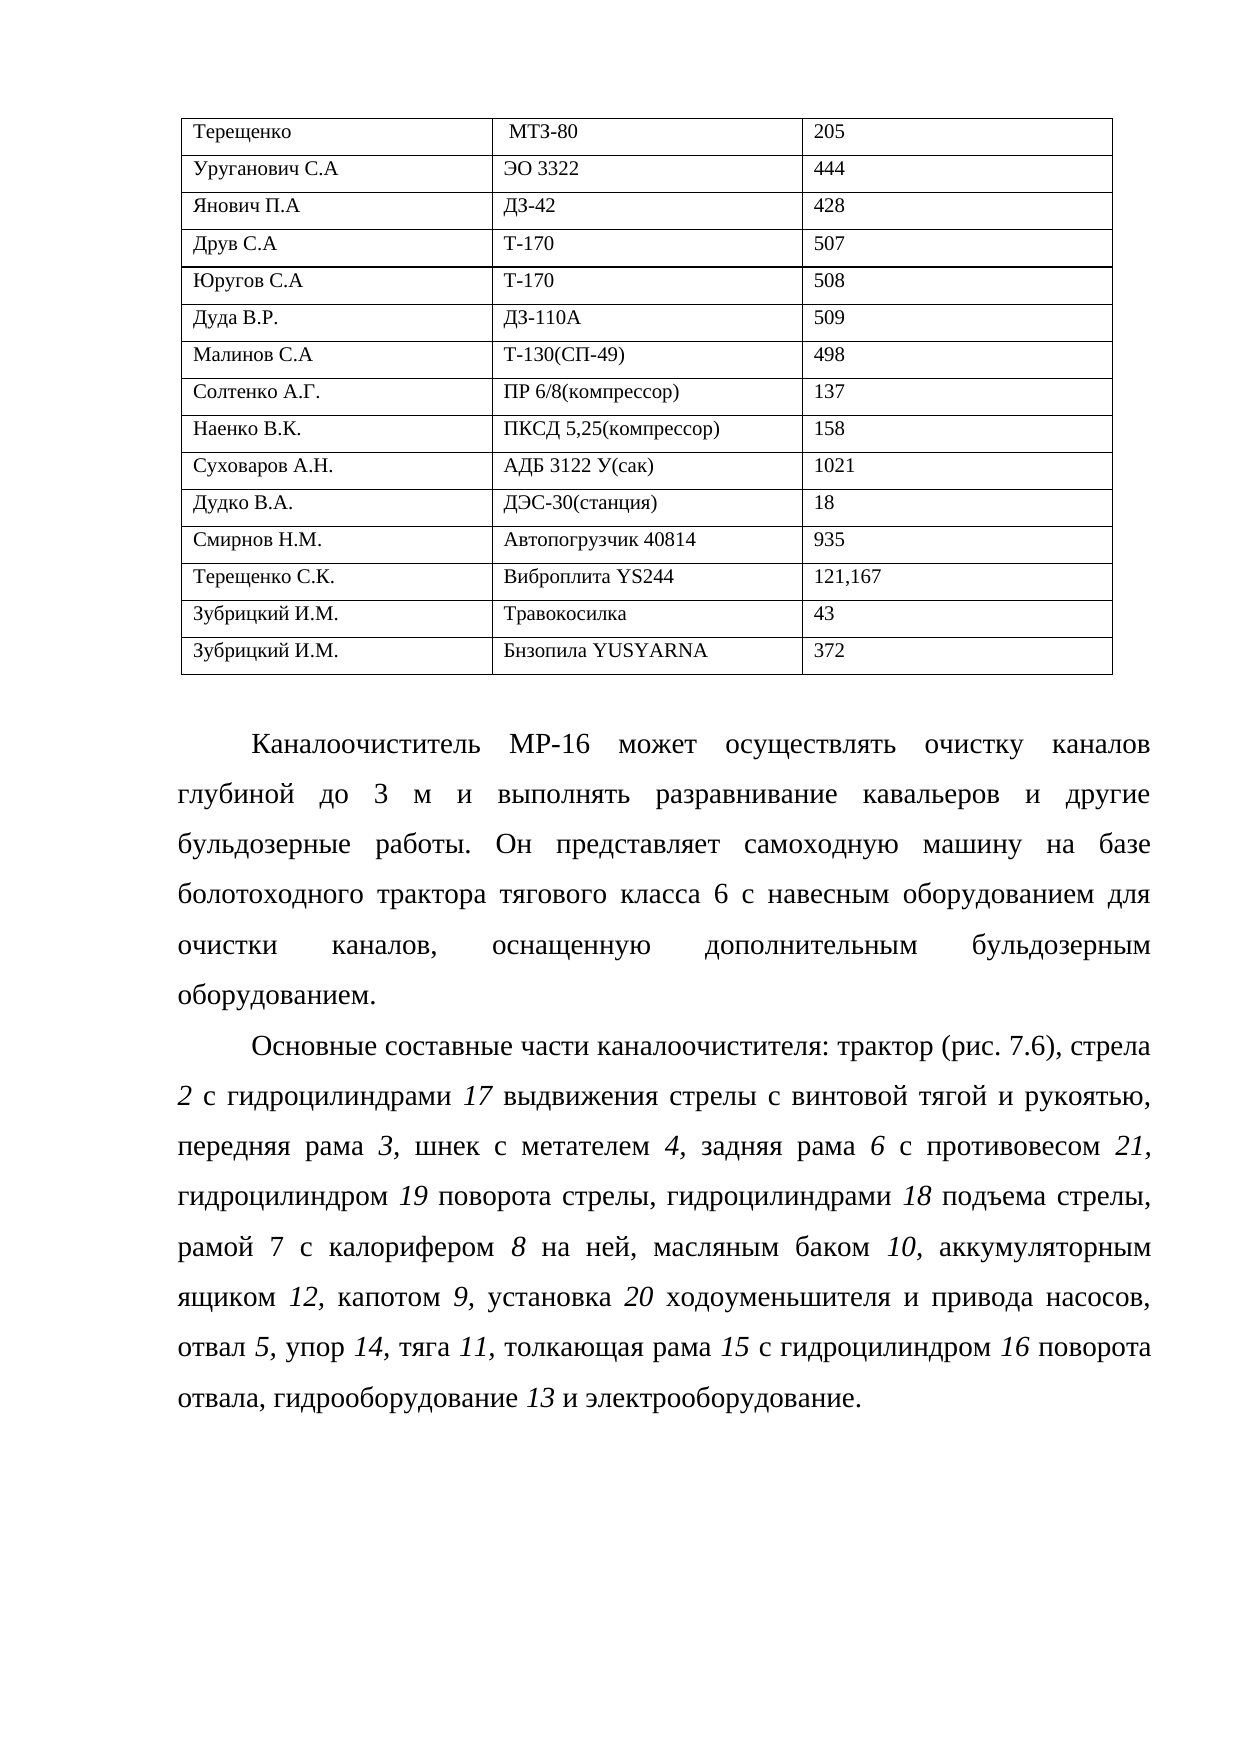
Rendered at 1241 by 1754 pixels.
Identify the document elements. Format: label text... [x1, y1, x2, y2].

table_cell 509 [803, 305, 1112, 341]
table_cell ДЗ-110А [493, 305, 802, 341]
table_cell Смирнов Н.М. [182, 527, 492, 563]
table_cell 428 [803, 193, 1112, 229]
table_cell Т-170 [493, 230, 802, 266]
table_cell Дудко В.А. [182, 490, 492, 526]
table_cell Малинов С.А [182, 342, 492, 378]
table_cell Солтенко А.Г. [182, 379, 492, 415]
table_cell Терещенко С.К. [182, 564, 492, 600]
table_cell 444 [803, 156, 1112, 192]
table_cell 158 [803, 416, 1112, 452]
table_cell Зубрицкий И.М. [182, 638, 492, 674]
table_cell АДБ 3122 У(сак) [493, 453, 802, 489]
text Основные составные части каналоочистителя: трактор (рис. 7.6), стрела 2 с гидроцилиндрами 17 выдвижения стрелы с винтовой тягой и рукоятью, передняя рама 3, шнек с метателем 4, задняя рама 6 с противовесом 21, гидроцилиндром 19 поворота стрелы, гидроцилиндрами 18 подъема стрелы, рамой 7 с калорифером 8 на ней, масляным баком 10, аккумуляторным ящиком 12, капотом 9, установка 20 ходоуменьшителя и привода насосов, отвал 5, упор 14, тяга 11, толкающая рама 15 с гидроцилиндром 16 поворота отвала, гидрооборудование 13 и электрооборудование. [177, 1028, 1152, 1413]
table_cell Т-170 [493, 268, 802, 303]
table_cell 507 [803, 230, 1112, 266]
table_cell Друв С.А [182, 230, 492, 266]
table_cell 372 [803, 638, 1112, 674]
table_cell Зубрицкий И.М. [182, 601, 492, 637]
table_cell ДЗ-42 [493, 193, 802, 229]
table_cell 43 [803, 601, 1112, 637]
table_cell 498 [803, 342, 1112, 378]
table_cell Дуда В.Р. [182, 305, 492, 341]
table_cell 508 [803, 268, 1112, 303]
table_header 205 [803, 119, 1112, 155]
text Каналоочиститель МР-16 может осуществлять очистку каналов глубиной до и выполнять разравнивание кавальеров и другие бульдозерные работы. Он представляет самоходную машину на базе болотоходного трактора тягового класса 6 с навесным оборудованием для очистки каналов, оснащенную дополнительным бульдозерным оборудованием. [177, 726, 1152, 1011]
table_cell Наенко В.К. [182, 416, 492, 452]
table_cell ПКСД 5,25(компрессор) [493, 416, 802, 452]
table_cell Янович П.А [182, 193, 492, 229]
table_cell ДЭС-30(станция) [493, 490, 802, 526]
table_cell ПР 6/8(компрессор) [493, 379, 802, 415]
table_header Терещенко [182, 119, 492, 155]
table_cell 18 [803, 490, 1112, 526]
table_cell 121,167 [803, 564, 1112, 600]
table_header МТЗ-80 [493, 119, 802, 155]
table_cell ЭО 3322 [493, 156, 802, 192]
table_cell Бнзопила YUSYARNA [493, 638, 802, 674]
table_cell Юругов С.А [182, 268, 492, 303]
table_cell Травокосилка [493, 601, 802, 637]
table_cell 1021 [803, 453, 1112, 489]
table_cell Уруганович С.А [182, 156, 492, 192]
table_cell Виброплита YS244 [493, 564, 802, 600]
table_cell Суховаров А.Н. [182, 453, 492, 489]
table_cell 935 [803, 527, 1112, 563]
table_cell Т-130(СП-49) [493, 342, 802, 378]
table_cell Автопогрузчик 40814 [493, 527, 802, 563]
table_cell 137 [803, 379, 1112, 415]
